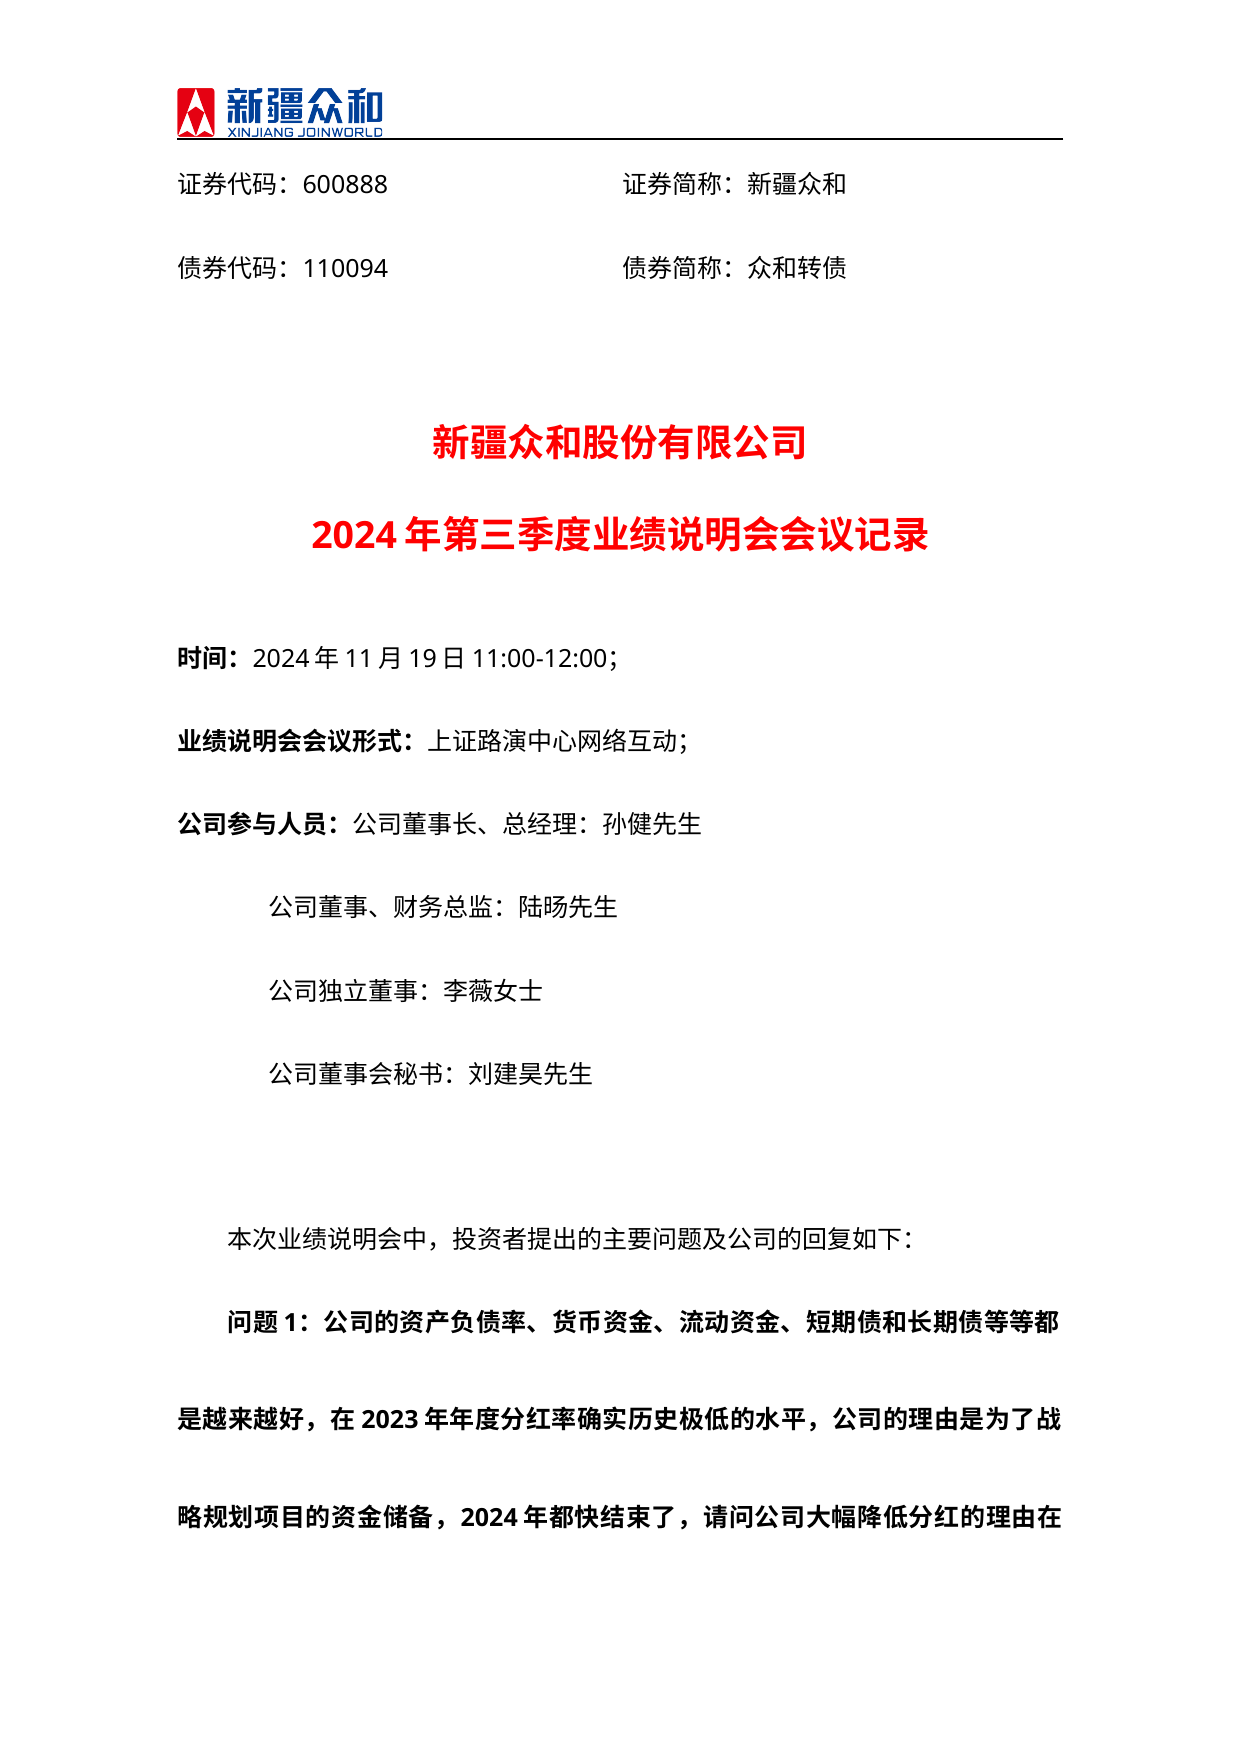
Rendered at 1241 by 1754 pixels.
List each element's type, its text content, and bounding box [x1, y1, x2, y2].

text 债券代码：110094 债券简称：众和转债 [177, 234, 1063, 299]
text 公司独立董事：李薇女士 [177, 957, 1063, 1022]
text 2024年第三季度业绩说明会会议记录 [177, 499, 1063, 564]
text 公司董事会秘书：刘建昊先生 [177, 1040, 1063, 1105]
text 本次业绩说明会中，投资者提出的主要问题及公司的回复如下： [177, 1205, 1063, 1270]
picture [177, 88, 383, 137]
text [177, 1288, 1063, 1548]
text 新疆众和股份有限公司 [177, 407, 1063, 472]
text 公司董事、财务总监：陆旸先生 [177, 873, 1063, 938]
text 公司参与人员：公司董事长、总经理：孙健先生 [177, 790, 1063, 855]
text 业绩说明会会议形式：上证路演中心网络互动； [177, 707, 1063, 772]
text 证券代码：600888 证券简称：新疆众和 [177, 151, 1063, 216]
text 时间：2024年11月19日11:00-12:00； [177, 624, 1063, 689]
